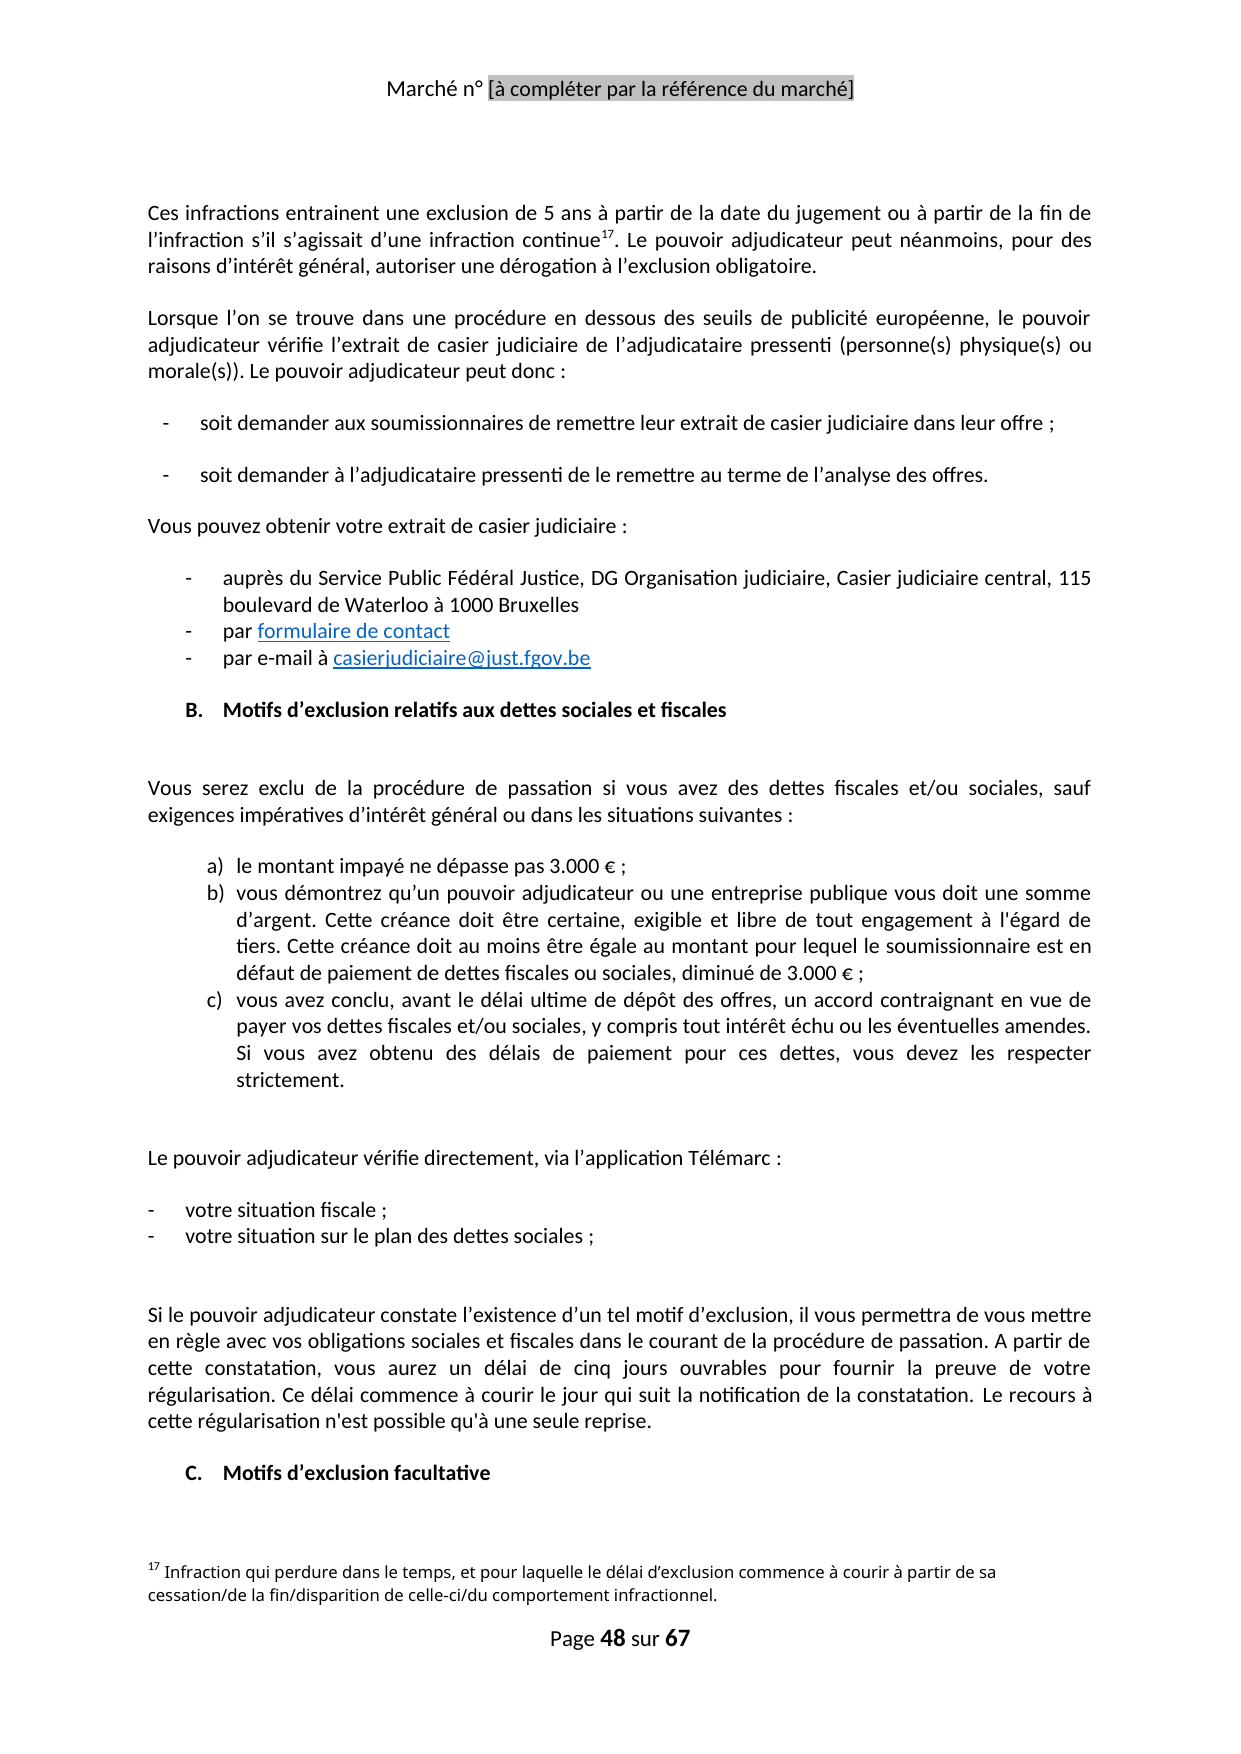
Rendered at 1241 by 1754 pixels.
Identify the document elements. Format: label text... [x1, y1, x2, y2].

list auprès du Service Public Fédéral Justice, DG Organisation judiciaire, Casier judiciaire central, 115 boulevard de Waterloo à 1000 Bruxelles [185, 564, 1093, 618]
list Motifs d’exclusion facultative [185, 1459, 1093, 1486]
list votre situation sur le plan des dettes sociales ; [148, 1223, 1093, 1249]
list soit demander aux soumissionnaires de remettre leur extrait de casier judiciaire dans leur offre ; [162, 409, 1093, 436]
list soit demander à l’adjudicataire pressenti de le remettre au terme de l’analyse des offres. [162, 461, 1093, 488]
text Si le pouvoir adjudicateur constate l’existence d’un tel motif d’exclusion, il vous permettra de vous mettre en règle avec vos obligations sociales et fiscales dans le courant de la procédure de passation. A partir de cette constatation, vous aurez un délai de cinq jours ouvrables pour fournir la preuve de votre régularisation. Ce délai commence à courir le jour qui suit la notification de la constatation. Le recours à cette régularisation n'est possible qu'à une seule reprise. [148, 1301, 1093, 1434]
list vous démontrez qu’un pouvoir adjudicateur ou une entreprise publique vous doit une somme d’argent. Cette créance doit être certaine, exigible et libre de tout engagement à l'égard de tiers. Cette créance doit au moins être égale au montant pour lequel le soumissionnaire est en défaut de paiement de dettes fiscales ou sociales, diminué de 3.000 € ; [207, 879, 1093, 986]
text Vous pouvez obtenir votre extrait de casier judiciaire : [148, 513, 1093, 539]
list vous avez conclu, avant le délai ultime de dépôt des offres, un accord contraignant en vue de payer vos dettes fiscales et/ou sociales, y compris tout intérêt échu ou les éventuelles amendes. Si vous avez obtenu des délais de paiement pour ces dettes, vous devez les respecter strictement. [207, 986, 1093, 1093]
list par formulaire de contact [185, 618, 1093, 644]
text Lorsque l’on se trouve dans une procédure en dessous des seuils de publicité européenne, le pouvoir adjudicateur vérifie l’extrait de casier judiciaire de l’adjudicataire pressenti (personne(s) physique(s) ou morale(s)). Le pouvoir adjudicateur peut donc : [148, 304, 1093, 384]
list le montant impayé ne dépasse pas 3.000 € ; [207, 853, 1093, 879]
text Ces infractions entrainent une exclusion de 5 ans à partir de la date du jugement ou à partir de la fin de l’infraction s’il s’agissait d’une infraction continue. Le pouvoir adjudicateur peut néanmoins, pour des raisons d’intérêt général, autoriser une dérogation à l’exclusion obligatoire. [148, 199, 1093, 279]
list par e-mail à casierjudiciaire@just.fgov.be [185, 644, 1093, 671]
text Le pouvoir adjudicateur vérifie directement, via l’application Télémarc : [148, 1144, 1093, 1171]
list Motifs d’exclusion relatifs aux dettes sociales et fiscales [185, 696, 1093, 723]
text Vous serez exclu de la procédure de passation si vous avez des dettes fiscales et/ou sociales, sauf exigences impératives d’intérêt général ou dans les situations suivantes : [148, 774, 1093, 828]
list votre situation fiscale ; [148, 1196, 1093, 1223]
